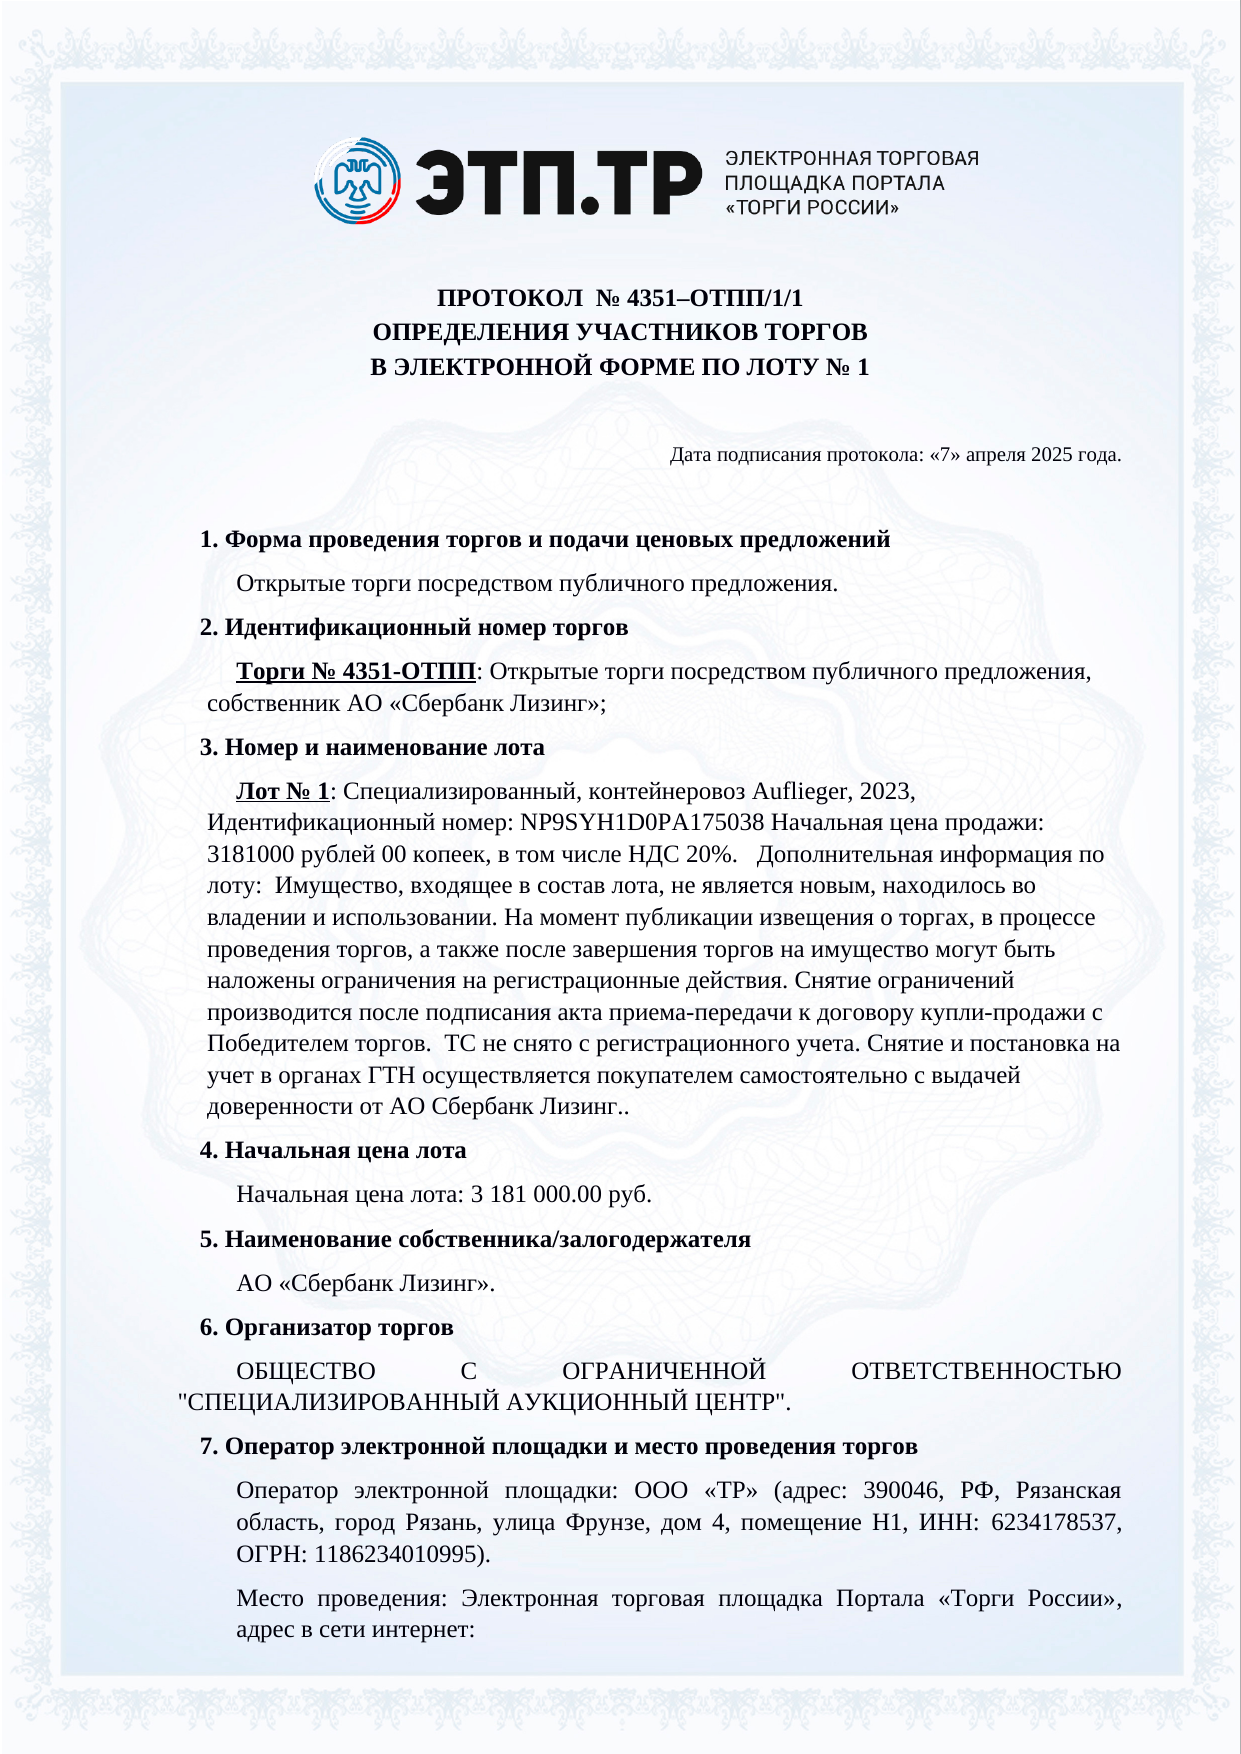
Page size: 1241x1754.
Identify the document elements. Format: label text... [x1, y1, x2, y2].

title ОПРЕДЕЛЕНИЯ УЧАСТНИКОВ ТОРГОВ [118, 317, 1122, 346]
text 1. Форма проведения торгов и подачи ценовых предложений [177, 524, 1122, 553]
text Начальная цена лота: 3 181 000.00 руб. [236, 1179, 1122, 1208]
text АО «Сбербанк Лизинг». [177, 1268, 1122, 1296]
text ОБЩЕСТВО С ОГРАНИЧЕННОЙ ОТВЕТСТВЕННОСТЬЮ "СПЕЦИАЛИЗИРОВАННЫЙ АУКЦИОННЫЙ ЦЕНТР". [177, 1356, 1122, 1416]
text Место проведения: Электронная торговая площадка Портала «Торги России», адрес в сети интернет: [236, 1583, 1122, 1643]
picture [2, 1, 1241, 1754]
text 3. Номер и наименование лота [177, 732, 1122, 761]
title ПРОТОКОЛ № 4351–ОТПП/1/1 [118, 283, 1122, 312]
text 5. Наименование собственника/залогодержателя [177, 1224, 1122, 1252]
text 7. Оператор электронной площадки и место проведения торгов [177, 1431, 1122, 1460]
text Открытые торги посредством публичного предложения. [177, 568, 1122, 597]
text Дата подписания протокола: «7» апреля 2025 года. [177, 436, 1122, 467]
text Лот № 1: Специализированный, контейнеровоз Aufliеger, 2023, Идентификационный номер: NP9SYH1D0PA175038 Начальная цена продажи: 3181000 рублей 00 копеек, в том числе НДС 20%. Дополнительная информация по лоту: Имущество, входящее в состав лота, не является новым, находилось во владении и использовании. На момент публикации извещения о торгах, в процессе проведения торгов, а также после завершения торгов на имущество могут быть наложены ограничения на регистрационные действия. Снятие ограничений производится после подписания акта приема-передачи к договору купли-продажи с Победителем торгов. ТС не снято с регистрационного учета. Снятие и постановка на учет в органах ГТН осуществляется покупателем самостоятельно с выдачей доверенности от АО Сбербанк Лизинг.. [207, 776, 1122, 1120]
title В ЭЛЕКТРОННОЙ ФОРМЕ ПО ЛОТУ № 1 [118, 352, 1122, 381]
text 2. Идентификационный номер торгов [177, 612, 1122, 641]
text Торги № 4351-ОТПП: Открытые торги посредством публичного предложения, собственник АО «Сбербанк Лизинг»; [207, 656, 1122, 716]
text 6. Организатор торгов [177, 1312, 1122, 1341]
text Оператор электронной площадки: ООО «ТР» (адрес: 390046, РФ, Рязанская область, город Рязань, улица Фрунзе, дом 4, помещение Н1, ИНН: 6234178537, ОГРН: 1186234010995). [236, 1476, 1122, 1567]
text 4. Начальная цена лота [177, 1136, 1122, 1164]
